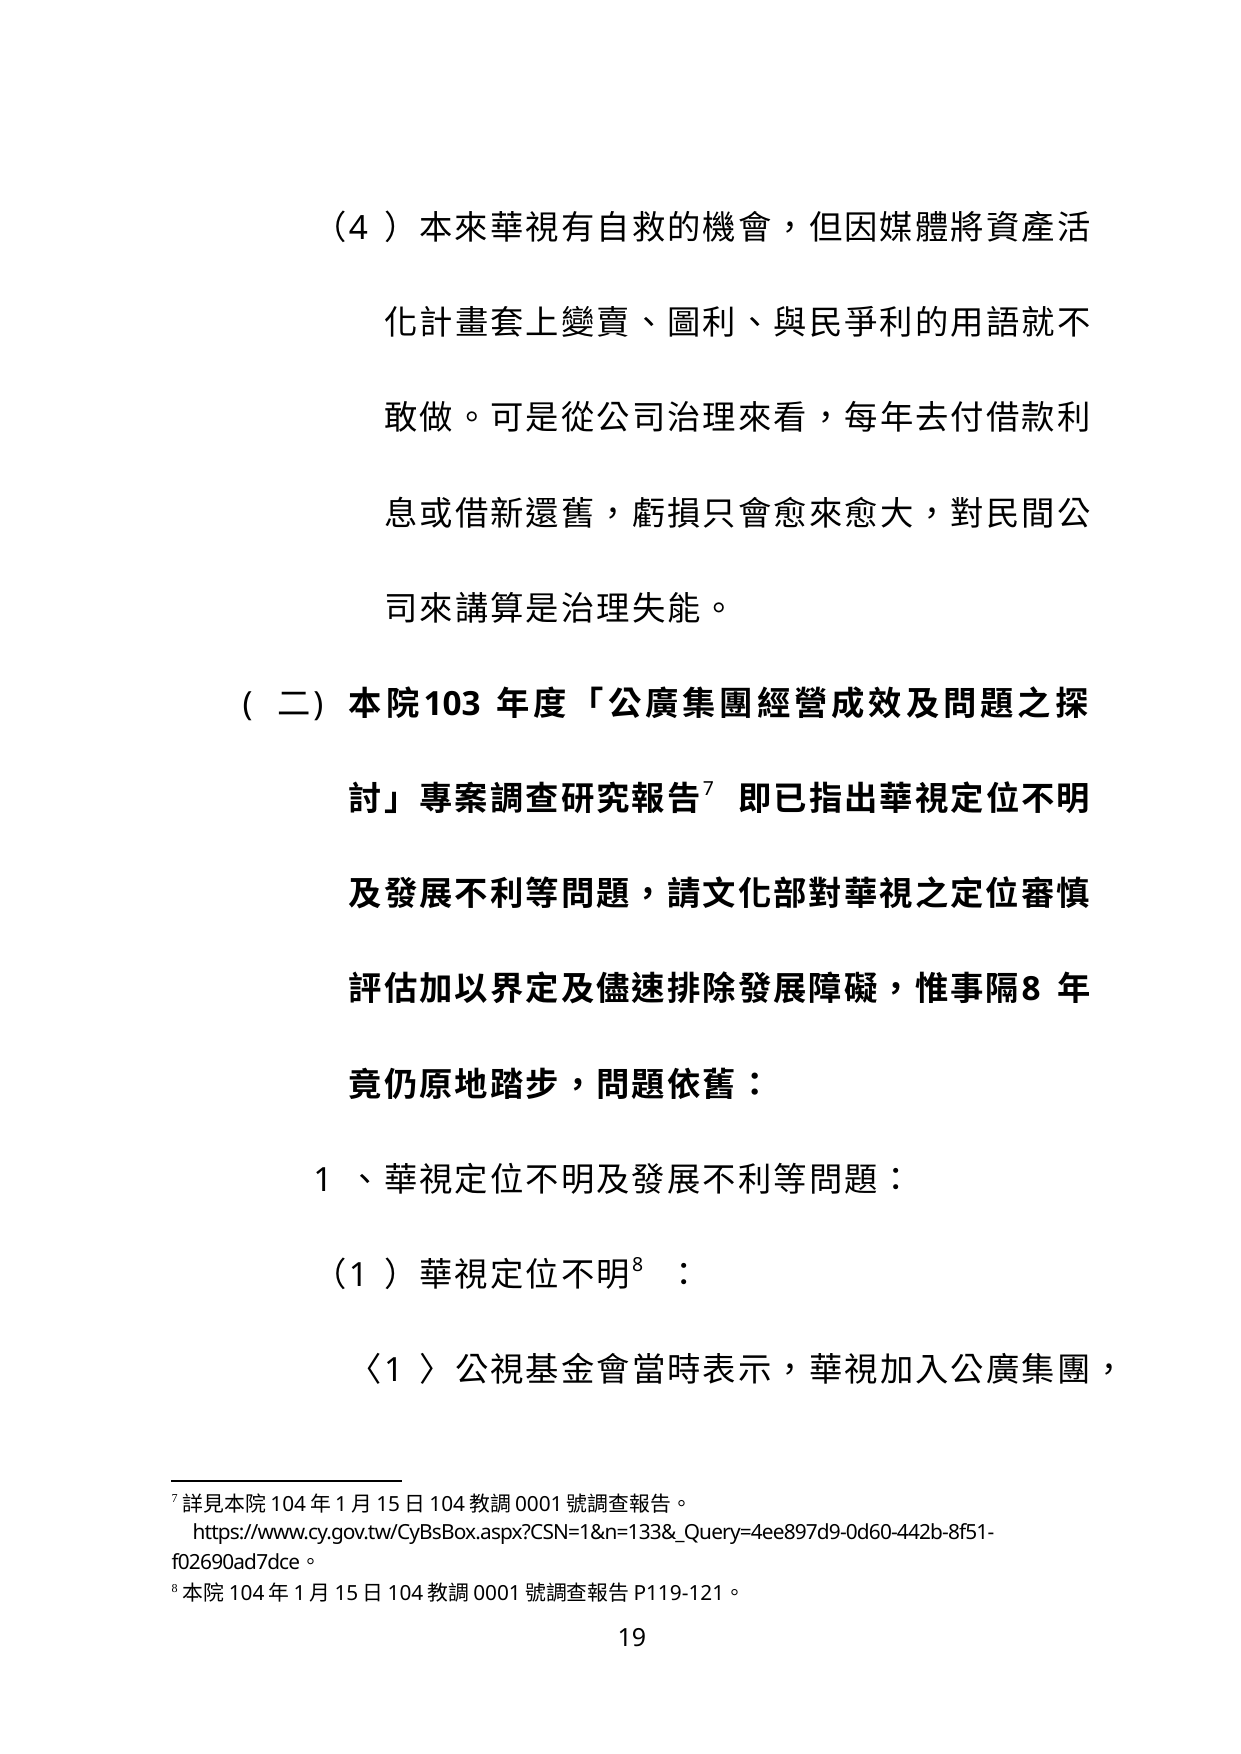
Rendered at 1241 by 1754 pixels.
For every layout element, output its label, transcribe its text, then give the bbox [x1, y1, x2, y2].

subtitle 華視定位不明： [297, 1224, 1092, 1320]
subtitle 本來華視有自救的機會，但因媒體將資產活化計畫套上變賣、圖利、與民爭利的用語就不敢做。可是從公司治理來看，每年去付借款利息或借新還舊，虧損只會愈來愈大，對民間公司來講算是治理失能。 [297, 177, 1092, 653]
subtitle 華視定位不明及發展不利等問題： [296, 1129, 1092, 1224]
subtitle 本院103年度「公廣集團經營成效及問題之探討」專案調查研究報告即已指出華視定位不明及發展不利等問題，請文化部對華視之定位審慎評估加以界定及儘速排除發展障礙，惟事隔8年竟仍原地踏步，問題依舊： [242, 653, 1092, 1129]
